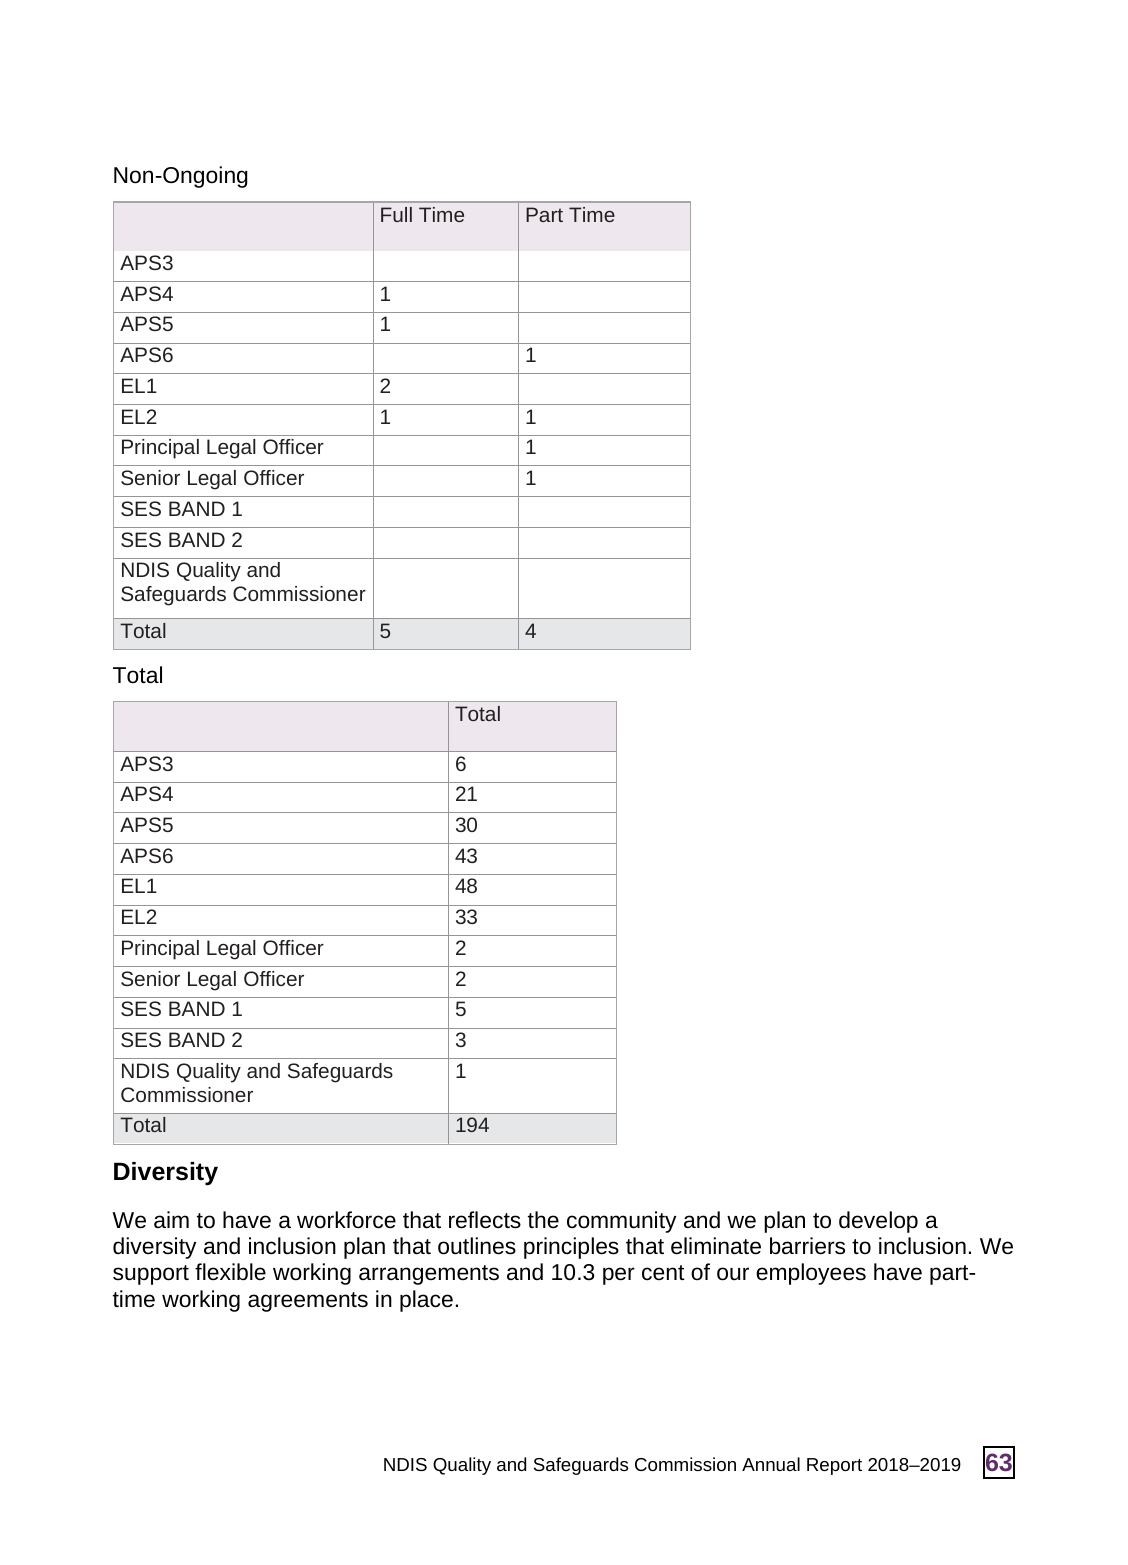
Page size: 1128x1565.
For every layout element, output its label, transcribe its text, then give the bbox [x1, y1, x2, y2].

table_cell [374, 559, 518, 618]
table_cell EL1 [114, 875, 448, 904]
table_cell [374, 497, 518, 527]
text We aim to have a workforce that reflects the community and we plan to develop a diversity and inclusion plan that outlines principles that eliminate barriers to inclusion. We support flexible working arrangements and 10.3 per cent of our employees have part-time working agreements in place. [112, 1207, 1014, 1312]
table_cell 33 [449, 906, 616, 935]
table_header Part Time [519, 203, 690, 251]
table_cell EL2 [114, 906, 448, 935]
table_cell 3 [449, 1029, 616, 1058]
table_cell [374, 344, 518, 373]
table_cell 1 [374, 282, 518, 312]
table_cell 5 [374, 619, 518, 649]
table_cell [519, 559, 690, 618]
table_cell 1 [519, 405, 690, 435]
table_cell 5 [449, 998, 616, 1027]
table_cell [374, 251, 518, 281]
table_header Total [449, 702, 616, 751]
table_cell [519, 497, 690, 527]
table_cell SES BAND 1 [114, 497, 373, 527]
table_cell Principal Legal Officer [114, 436, 373, 465]
table_cell SES BAND 2 [114, 528, 373, 558]
table_header Full Time [374, 203, 518, 251]
table_cell NDIS Quality and Safeguards Commissioner [114, 559, 373, 618]
table_cell NDIS Quality and Safeguards Commissioner [114, 1059, 448, 1113]
table_cell 4 [519, 619, 690, 649]
table_cell SES BAND 1 [114, 998, 448, 1027]
table_cell APS5 [114, 813, 448, 843]
table_cell [519, 374, 690, 404]
table_cell 2 [449, 967, 616, 997]
table_cell Principal Legal Officer [114, 936, 448, 966]
table_cell 1 [519, 344, 690, 373]
table_cell APS3 [114, 752, 448, 782]
table_cell 2 [449, 936, 616, 966]
table_cell [519, 313, 690, 342]
table_cell EL1 [114, 374, 373, 404]
subtitle Non-Ongoing [112, 162, 1014, 189]
table_cell 1 [519, 436, 690, 465]
table_cell 1 [374, 405, 518, 435]
table_header [114, 702, 448, 751]
table_cell [374, 466, 518, 496]
table_cell 43 [449, 844, 616, 874]
table_cell APS5 [114, 313, 373, 342]
table_cell 6 [449, 752, 616, 782]
table_cell APS6 [114, 344, 373, 373]
table_cell 1 [374, 313, 518, 342]
table_cell 194 [449, 1114, 616, 1143]
table_cell Senior Legal Officer [114, 967, 448, 997]
table_cell SES BAND 2 [114, 1029, 448, 1058]
table_cell APS4 [114, 783, 448, 812]
table_cell [519, 282, 690, 312]
table_cell Total [114, 619, 373, 649]
table_cell [519, 528, 690, 558]
table_cell Senior Legal Officer [114, 466, 373, 496]
table_cell 21 [449, 783, 616, 812]
table_cell 30 [449, 813, 616, 843]
table_cell [519, 251, 690, 281]
table_header [114, 203, 373, 251]
table_cell APS4 [114, 282, 373, 312]
table_cell 1 [519, 466, 690, 496]
table_cell 1 [449, 1059, 616, 1113]
subtitle Diversity [112, 1157, 1014, 1186]
table_cell APS6 [114, 844, 448, 874]
table_cell APS3 [114, 251, 373, 281]
table_cell EL2 [114, 405, 373, 435]
table_cell [374, 528, 518, 558]
table_cell Total [114, 1114, 448, 1143]
table_cell 48 [449, 875, 616, 904]
table_cell 2 [374, 374, 518, 404]
subtitle Total [112, 662, 1014, 688]
table_cell [374, 436, 518, 465]
